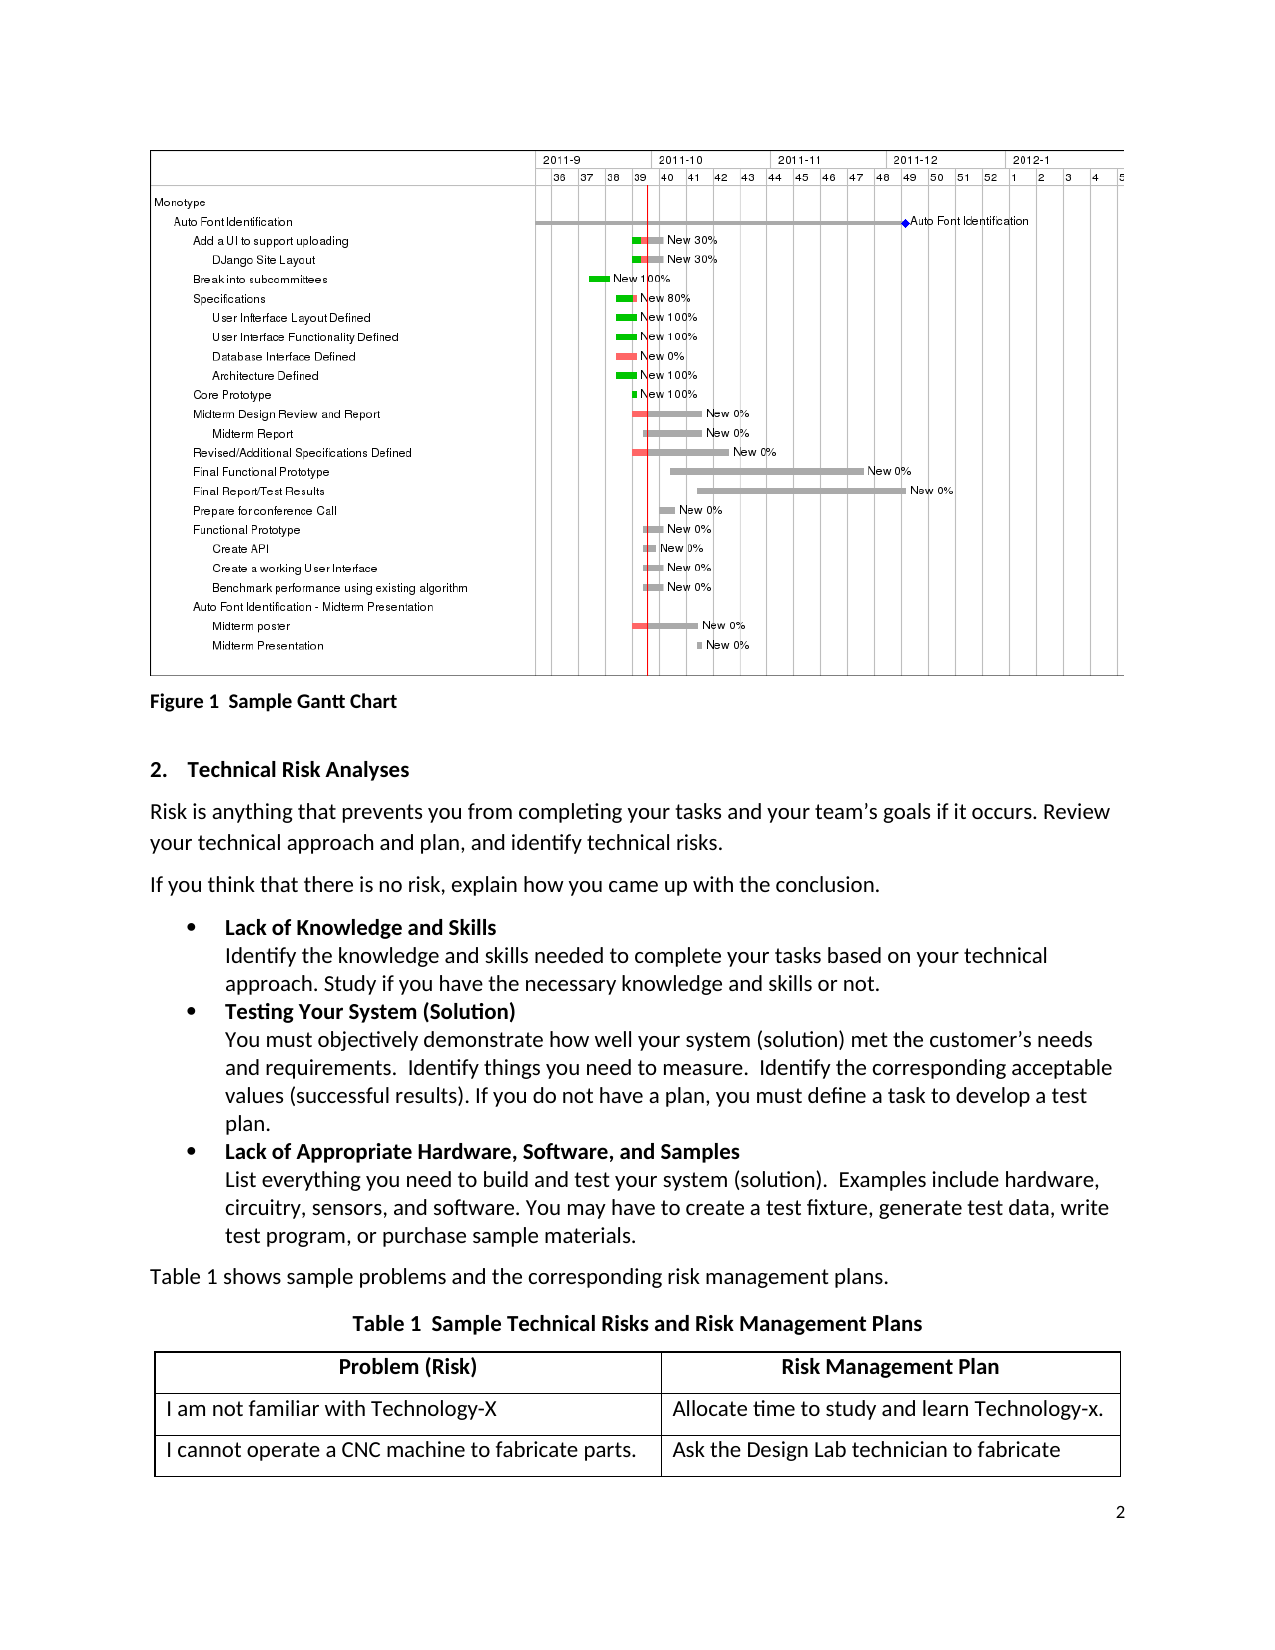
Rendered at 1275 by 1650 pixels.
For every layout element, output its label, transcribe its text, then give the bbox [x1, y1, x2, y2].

table_cell I am not familiar with Technology-X [156, 1394, 661, 1434]
picture [150, 150, 1124, 676]
text Risk is anything that prevents you from completing your tasks and your team’s goals if it occurs. Review your technical approach and plan, and identify technical risks. [150, 797, 1125, 856]
list Lack of Knowledge and Skills Identify the knowledge and skills needed to complete your tasks based on your technical approach. Study if you have the necessary knowledge and skills or not. [187, 913, 1125, 997]
text Table 1 shows sample problems and the corresponding risk management plans. [150, 1262, 1125, 1290]
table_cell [156, 1436, 661, 1476]
text Table 1 Sample Technical Risks and Risk Management Plans [150, 1309, 1125, 1337]
table_header Problem (Risk) [156, 1353, 661, 1393]
text If you think that there is no risk, explain how you came up with the conclusion. [150, 870, 1125, 898]
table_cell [662, 1436, 1120, 1476]
list Lack of Appropriate Hardware, Software, and Samples List everything you need to build and test your system (solution). Examples include hardware, circuitry, sensors, and software. You may have to create a test fixture, generate test data, write test program, or purchase sample materials. [187, 1137, 1125, 1249]
table_header Risk Management Plan [662, 1353, 1120, 1393]
table_cell Allocate time to study and learn Technology-x. [662, 1394, 1120, 1434]
list Technical Risk Analyses [150, 755, 1125, 783]
list Testing Your System (Solution) You must objectively demonstrate how well your system (solution) met the customer’s needs and requirements. Identify things you need to measure. Identify the corresponding acceptable values (successful results). If you do not have a plan, you must define a task to develop a test plan. [187, 997, 1125, 1137]
